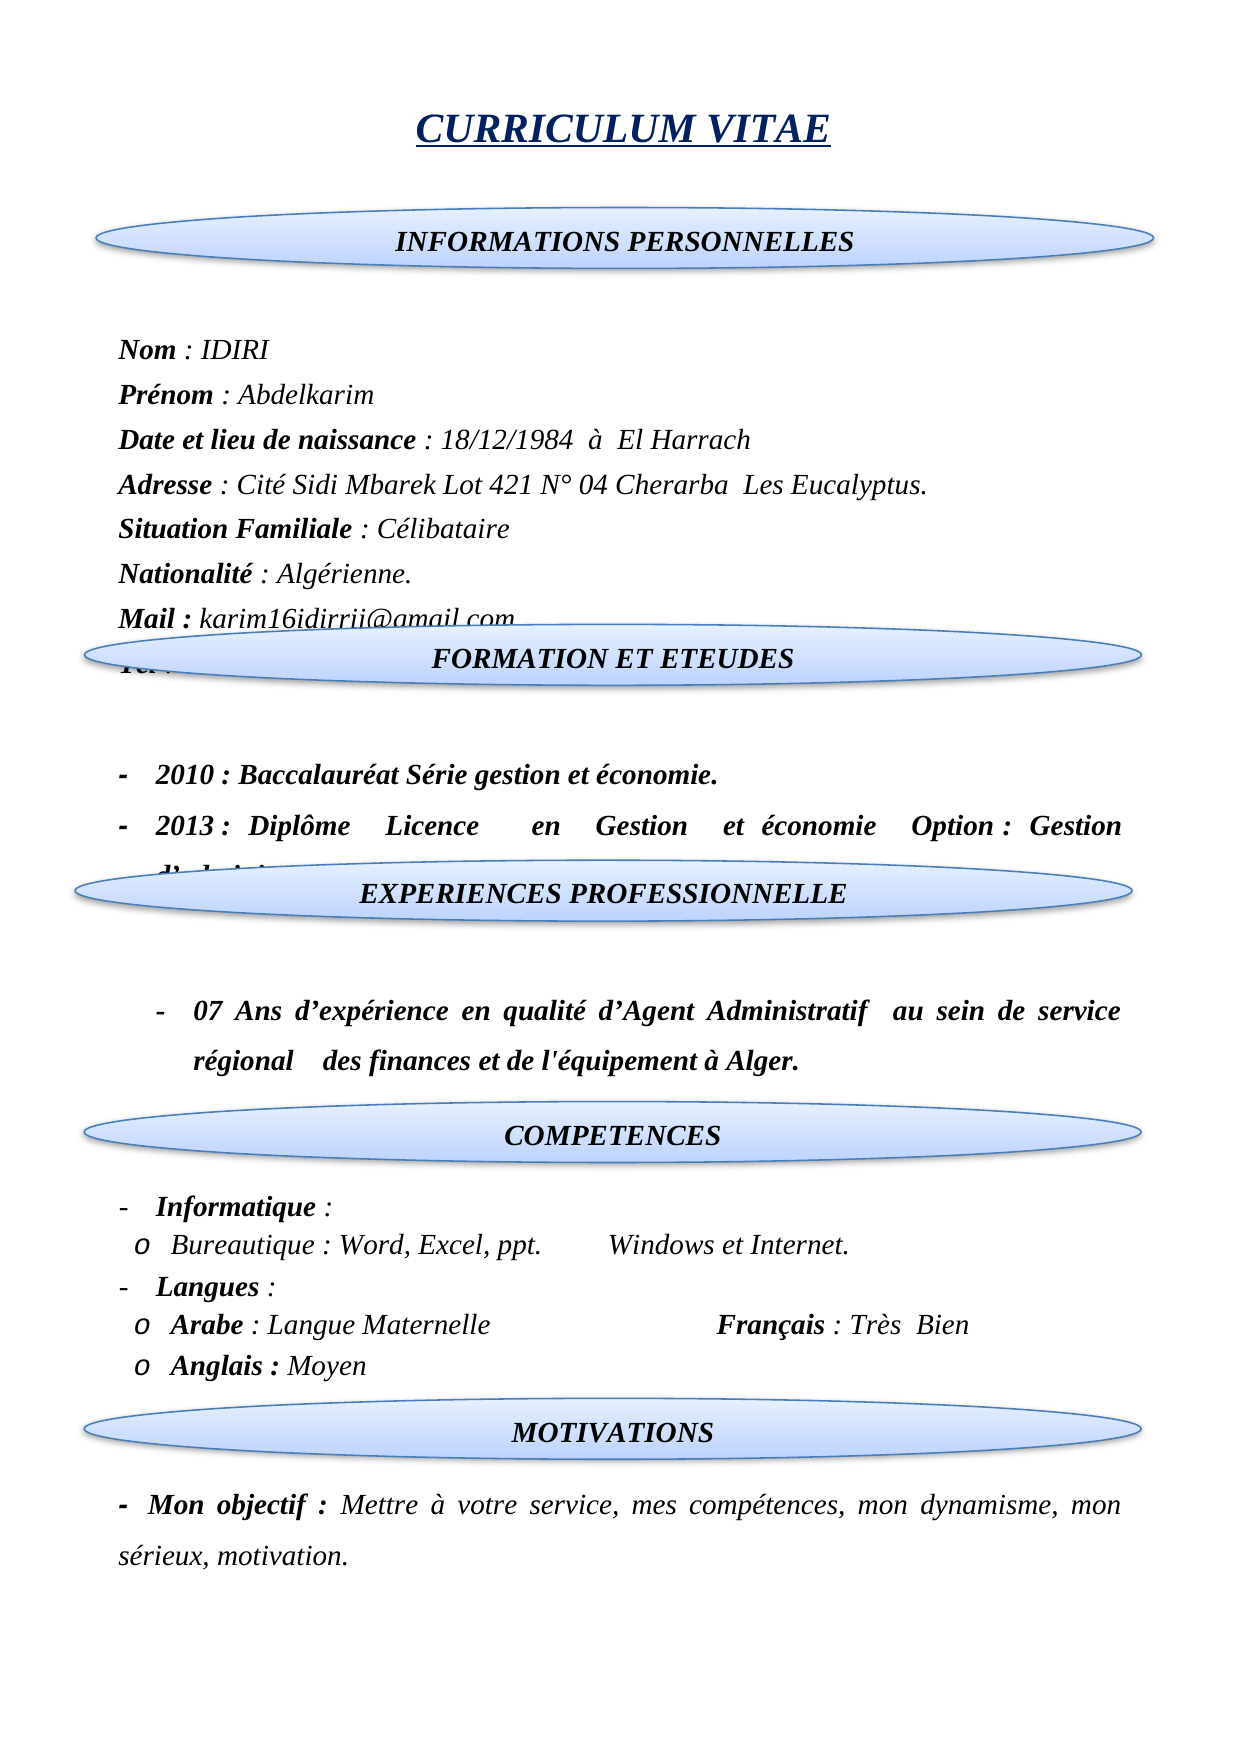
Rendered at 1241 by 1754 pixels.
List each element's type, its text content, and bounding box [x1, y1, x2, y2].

text Nom : IDIRI [118, 255, 1122, 366]
list 2010 : Baccalauréat Série gestion et économie. [118, 757, 1122, 791]
list Langues : [118, 1269, 1122, 1302]
text CURRICULUM VITAE [118, 103, 1122, 151]
text Date et lieu de naissance : 18/12/1984 à El Harrach [118, 422, 1122, 456]
text Prénom : Abdelkarim [118, 377, 1122, 411]
text Nationalité : Algérienne. [118, 556, 1122, 590]
text Adresse : Cité Sidi Mbarek Lot 421 N° 04 Cherarba Les Eucalyptus. [118, 467, 1122, 500]
list 07 Ans d’expérience en qualité d’Agent Administratif au sein de service régional des finances et de l'équipement à Alger. [156, 993, 1122, 1076]
list 2013 : Diplôme Licence en Gestion et économie Option : Gestion d’administration délivrée par l’Université d’Alger 3. [118, 807, 1122, 882]
text Situation Familiale : Célibataire [118, 512, 1122, 545]
list Mon objectif : Mettre à votre service, mes compétences, mon dynamisme, mon sérieux, motivation. [118, 1487, 1122, 1571]
list Arabe : Langue Maternelle Français : Très Bien [133, 1307, 1122, 1343]
list Informatique : [118, 1189, 1122, 1222]
text Nom : IDIRI [118, 196, 1122, 226]
list Bureautique : Word, Excel, ppt. Windows et Internet. [133, 1227, 1122, 1263]
text Mail : karim16idirrii@gmail.com [118, 601, 1122, 635]
list Anglais : Moyen [133, 1348, 1122, 1384]
